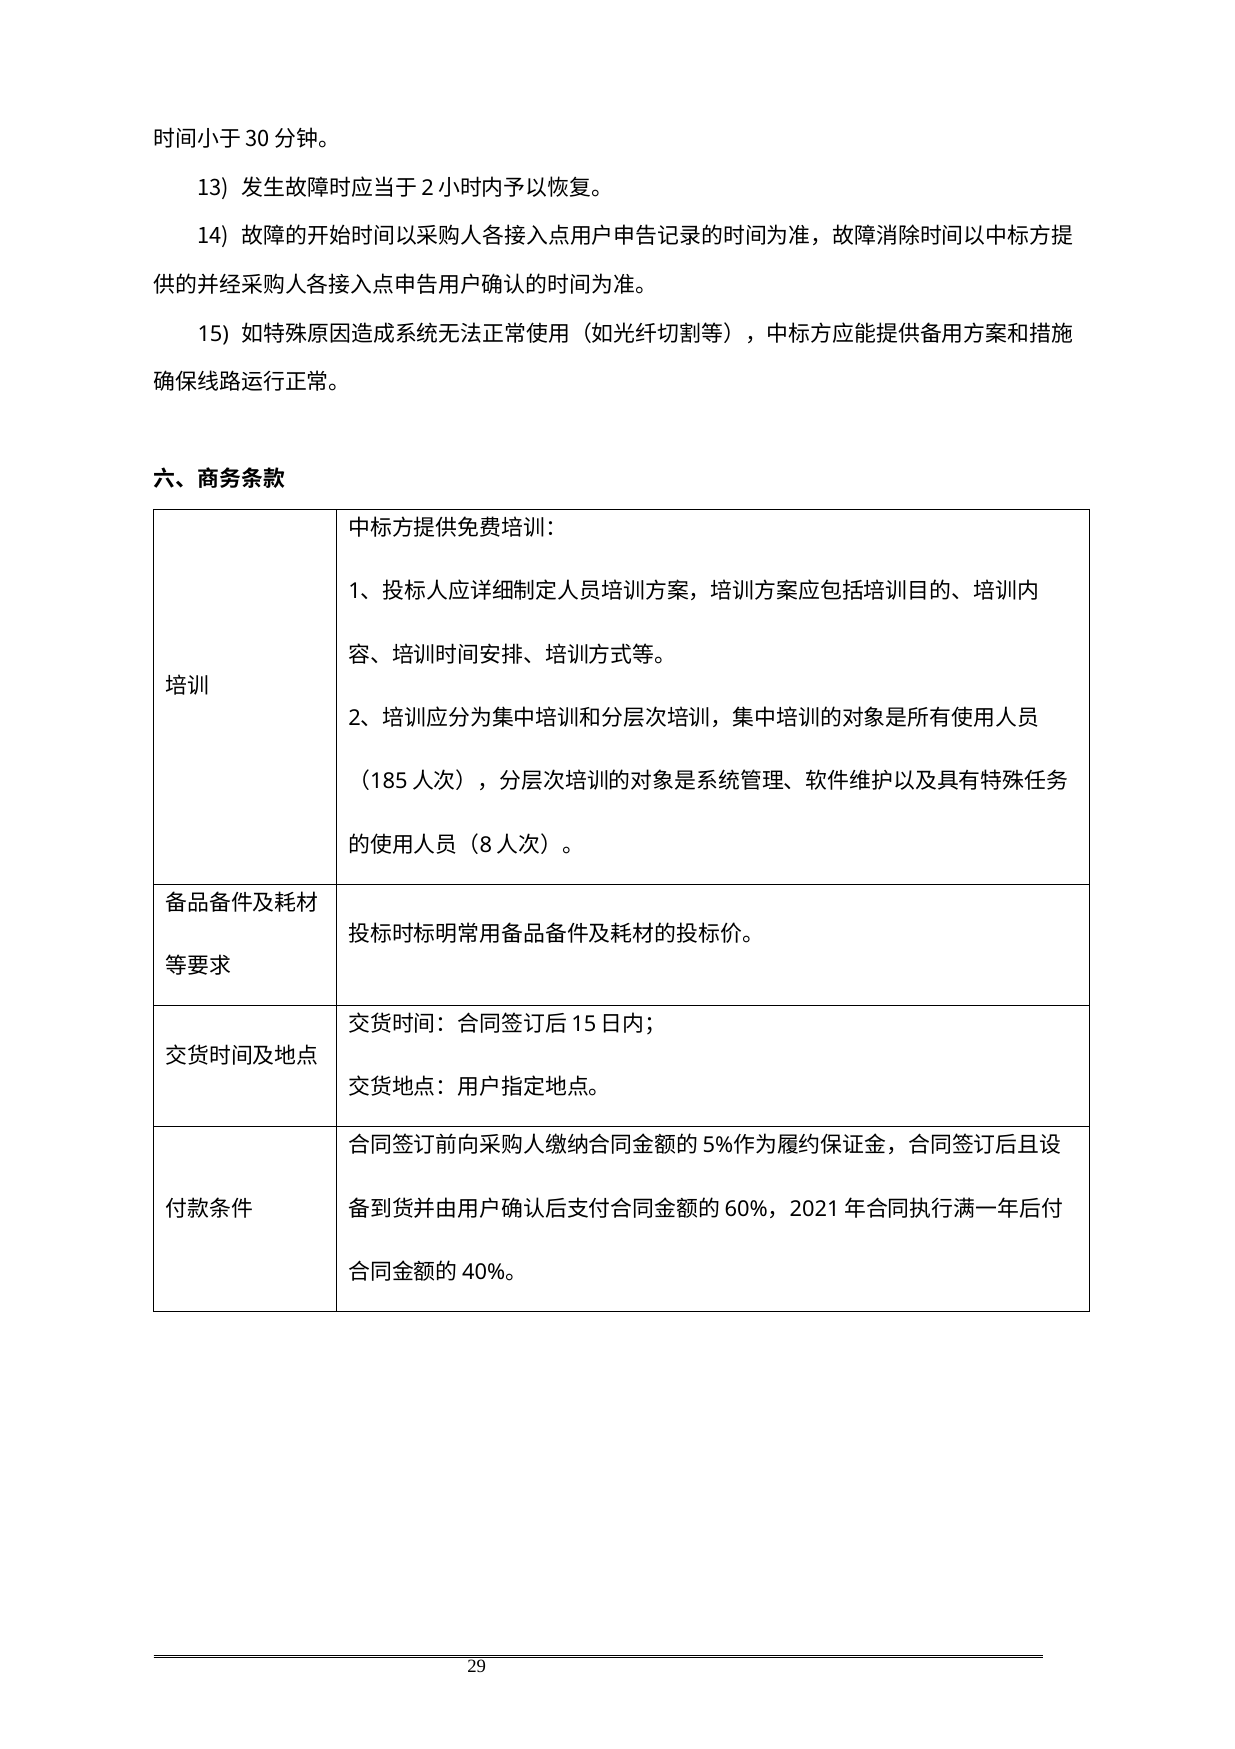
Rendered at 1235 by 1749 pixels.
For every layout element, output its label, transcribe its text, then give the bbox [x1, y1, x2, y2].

list 时间小于30分钟。 [153, 121, 1081, 153]
list 发生故障时应当于2小时内予以恢复。 [197, 169, 1081, 202]
table_cell 交货时间：合同签订后15日内； 交货地点：用户指定地点。 [337, 1006, 1089, 1126]
list 确保线路运行正常。 [153, 364, 1081, 397]
table_header 培训 [154, 510, 336, 884]
list 故障的开始时间以采购人各接入点用户申告记录的时间为准，故障消除时间以中标方提 [197, 218, 1081, 251]
table_cell 交货时间及地点 [154, 1006, 336, 1126]
list 供的并经采购人各接入点申告用户确认的时间为准。 [153, 266, 1081, 299]
table_cell 付款条件 [154, 1127, 336, 1311]
table_cell 合同签订前向采购人缴纳合同金额的5%作为履约保证金，合同签订后且设备到货并由用户确认后支付合同金额的60%，2021年合同执行满一年后付合同金额的40%。 [337, 1127, 1089, 1311]
table_cell 备品备件及耗材等要求 [154, 885, 336, 1005]
subtitle 六、商务条款 [153, 460, 1081, 493]
list 如特殊原因造成系统无法正常使用（如光纤切割等），中标方应能提供备用方案和措施 [197, 315, 1081, 348]
table_header 中标方提供免费培训： 1、投标人应详细制定人员培训方案，培训方案应包括培训目的、培训内容、培训时间安排、培训方式等。 2、培训应分为集中培训和分层次培训，集中培训的对象是所有使用人员（185人次），分层次培训的对象是系统管理、软件维护以及具有特殊任务的使用人员（8人次）。 [337, 510, 1089, 884]
table_cell 投标时标明常用备品备件及耗材的投标价。 [337, 885, 1089, 1005]
